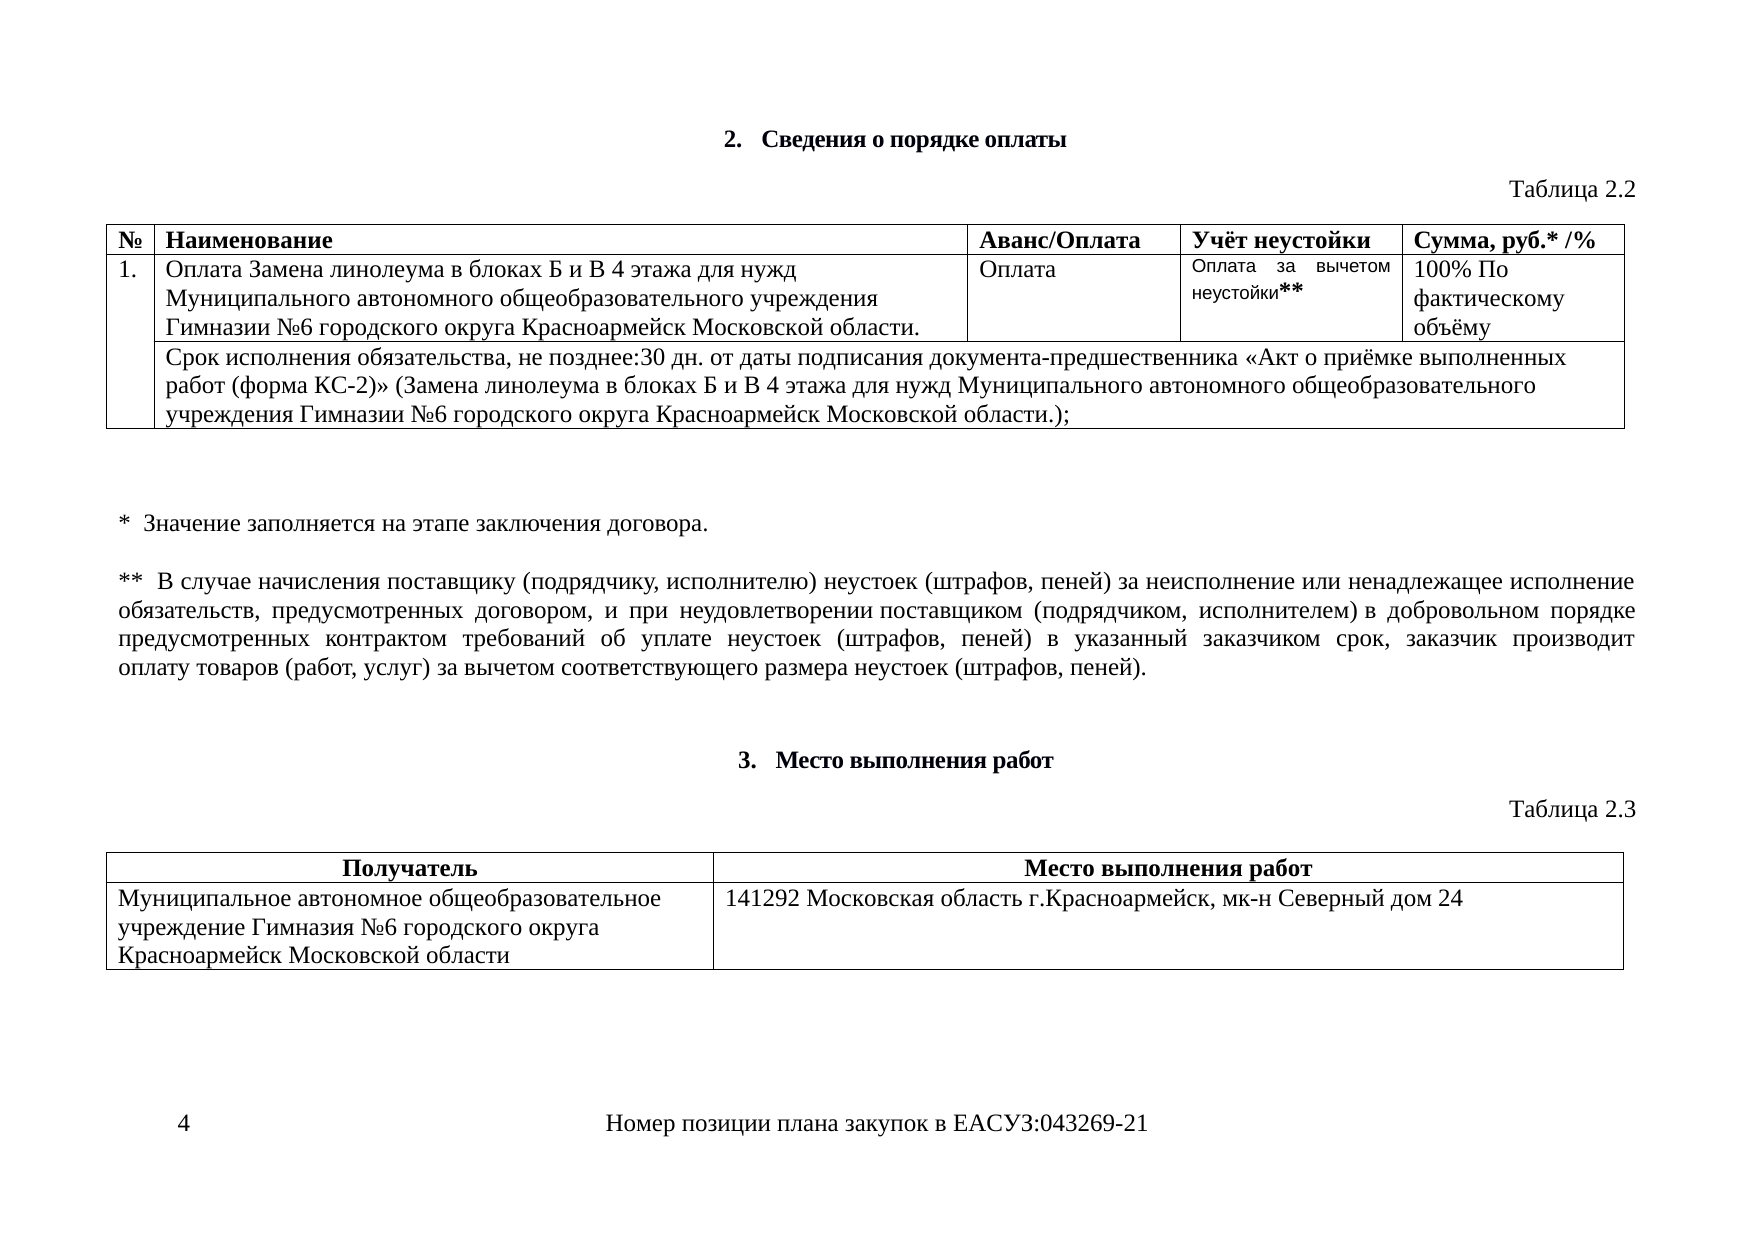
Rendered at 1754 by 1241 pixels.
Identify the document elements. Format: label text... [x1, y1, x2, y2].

subtitle Сведения о порядке оплаты [155, 124, 1636, 153]
